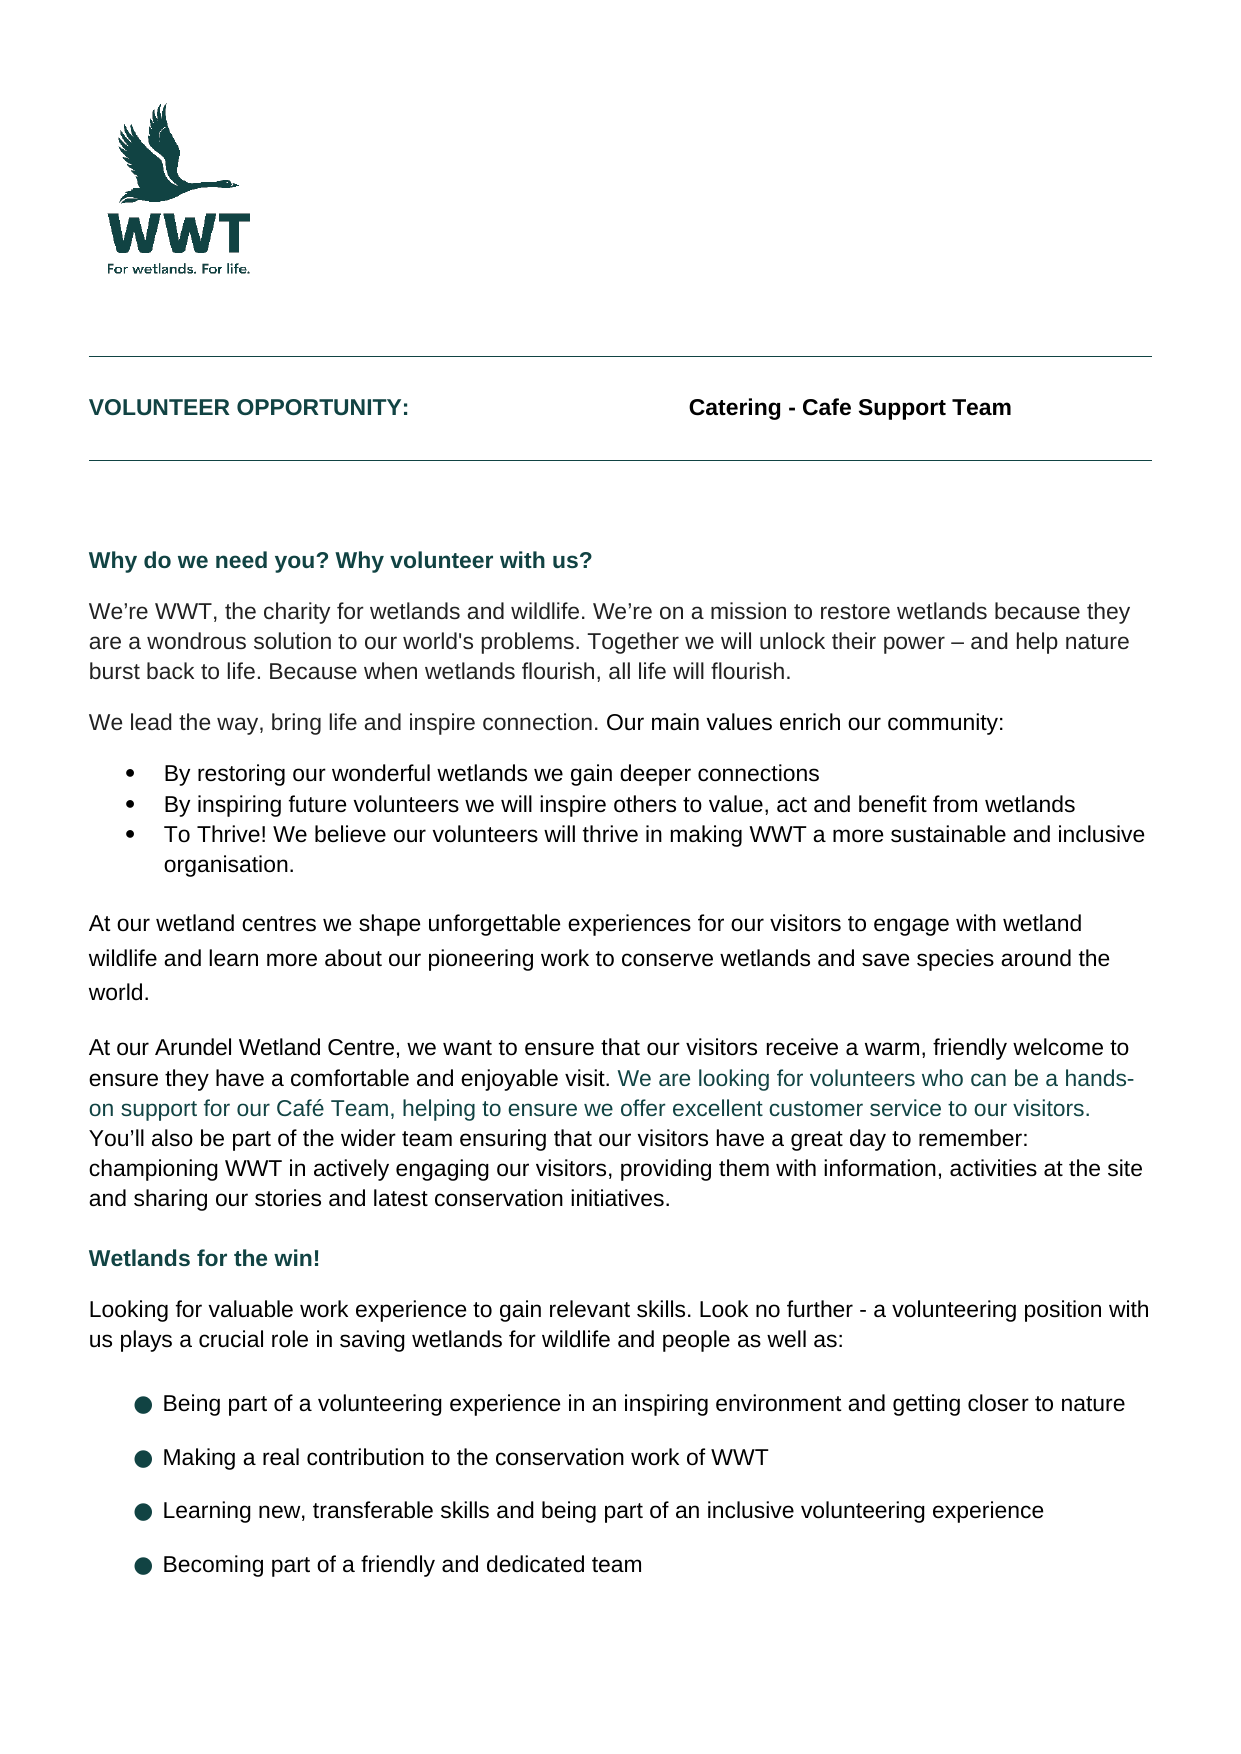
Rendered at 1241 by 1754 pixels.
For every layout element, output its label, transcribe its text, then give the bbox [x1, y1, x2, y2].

list To Thrive! We believe our volunteers will thrive in making WWT a more sustainable and inclusive organisation. [126, 821, 1152, 877]
text VOLUNTEER OPPORTUNITY: Catering - Cafe Support Team [89, 357, 1152, 460]
list Being part of a volunteering experience in an inspiring environment and getting closer to nature [133, 1377, 1152, 1424]
list Becoming part of a friendly and dedicated team [133, 1539, 1152, 1586]
text We lead the way, bring life and inspire connection. Our main values enrich our community: [606, 709, 1152, 736]
picture [88, 88, 267, 289]
list Learning new, transferable skills and being part of an inclusive volunteering experience [133, 1485, 1152, 1532]
list By inspiring future volunteers we will inspire others to value, act and benefit from wetlands [126, 791, 1152, 817]
text We’re WWT, the charity for wetlands and wildlife. We’re on a mission to restore wetlands because they are a wondrous solution to our world's problems. Together we will unlock their power – and help nature burst back to life. Because when wetlands flourish, all life will flourish. [89, 598, 1152, 685]
text Wetlands for the win! [89, 1245, 1152, 1271]
text At our Arundel Wetland Centre, we want to ensure that our visitors receive a warm, friendly welcome to ensure they have a comfortable and enjoyable visit. We are looking for volunteers who can be a hands-on support for our Café Team, helping to ensure we offer excellent customer service to our visitors. You’ll also be part of the wider team ensuring that our visitors have a great day to remember: championing WWT in actively engaging our visitors, providing them with information, activities at the site and sharing our stories and latest conservation initiatives. [89, 1034, 1152, 1212]
text Looking for valuable work experience to gain relevant skills. Look no further - a volunteering position with us plays a crucial role in saving wetlands for wildlife and people as well as: [89, 1296, 1152, 1352]
list By restoring our wonderful wetlands we gain deeper connections [126, 760, 1152, 787]
text At our wetland centres we shape unforgettable experiences for our visitors to engage with wetland wildlife and learn more about our pioneering work to conserve wetlands and save species around the world. [89, 902, 1152, 1005]
list Making a real contribution to the conservation work of WWT [133, 1431, 1152, 1478]
text Why do we need you? Why volunteer with us? [89, 547, 1152, 573]
